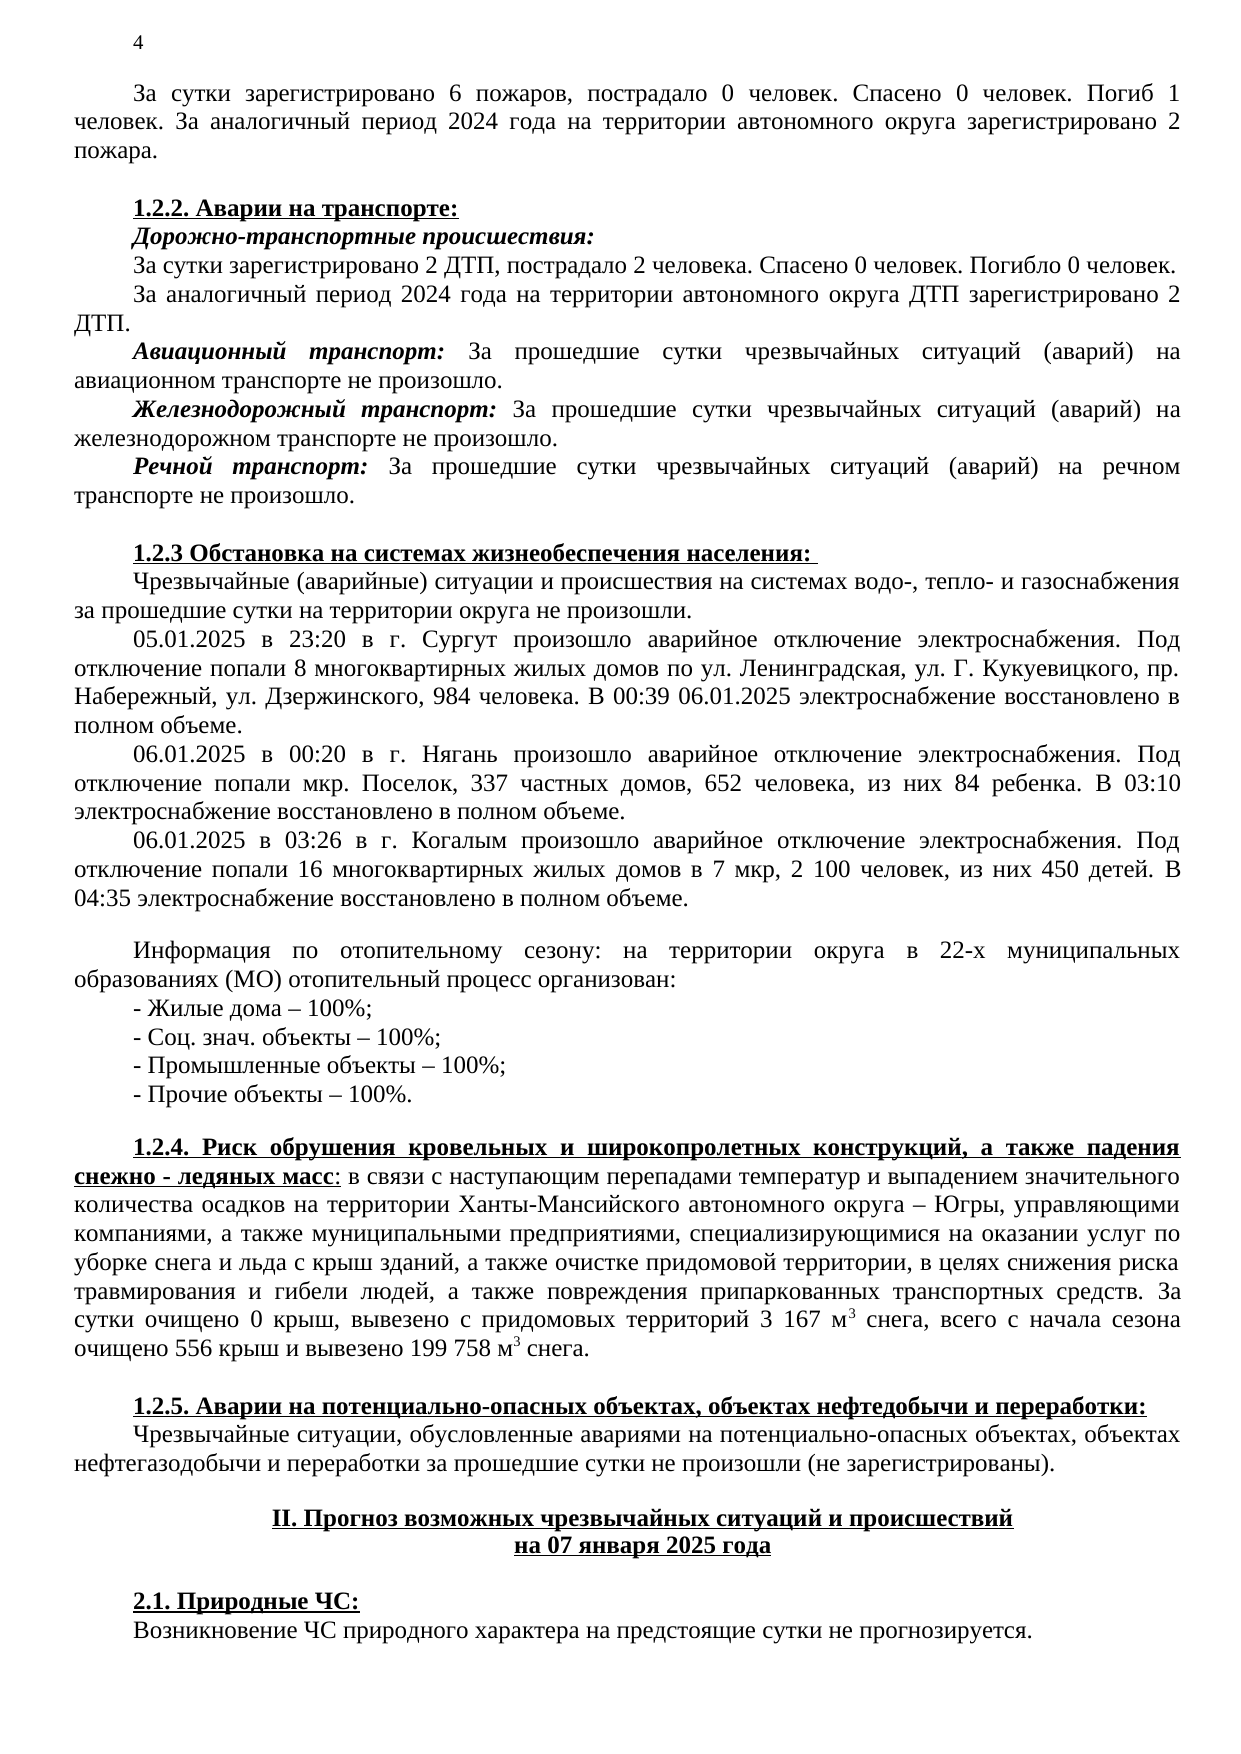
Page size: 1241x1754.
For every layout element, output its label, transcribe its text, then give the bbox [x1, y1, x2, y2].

text Авиационный транспорт: За прошедшие сутки чрезвычайных ситуаций (аварий) на авиационном транспорте не произошло. [74, 336, 1181, 394]
text За аналогичный период 2024 года на территории автономного округа ДТП зарегистрировано 2 ДТП. [74, 279, 1181, 336]
text Чрезвычайные ситуации, обусловленные авариями на потенциально-опасных объектах, объектах нефтегазодобычи и переработки за прошедшие сутки не произошли (не зарегистрированы). [74, 1419, 1181, 1477]
text - Промышленные объекты – 100%; [74, 1050, 1181, 1079]
text - Соц. знач. объекты – 100%; [74, 1022, 1181, 1050]
text 1.2.4. Риск обрушения кровельных и широкопролетных конструкций, а также падения снежно - ледяных масс: в связи с наступающим перепадами температур и выпадением значительного количества осадков на территории Ханты-Мансийского автономного округа – Югры, управляющими компаниями, а также муниципальными предприятиями, специализирующимися на оказании услуг по уборке снега и льда с крыш зданий, а также очистке придомовой территории, в целях снижения риска травмирования и гибели людей, а также повреждения припаркованных транспортных средств. За сутки очищено 0 крыш, вывезено с придомовых территорий 3 167 м3 снега, всего с начала сезона очищено 556 крыш и вывезено 199 758 м3 снега. [74, 1132, 1181, 1362]
text 2.1. Природные ЧС: [74, 1586, 1152, 1615]
text За сутки зарегистрировано 6 пожаров, пострадало 0 человек. Спасено 0 человек. Погиб 1 человек. За аналогичный период 2024 года на территории автономного округа зарегистрировано 2 пожара. [74, 78, 1181, 164]
text Железнодорожный транспорт: За прошедшие сутки чрезвычайных ситуаций (аварий) на железнодорожном транспорте не произошло. [74, 394, 1181, 451]
text 05.01.2025 в 23:20 в г. Сургут произошло аварийное отключение электроснабжения. Под отключение попали 8 многоквартирных жилых домов по ул. Ленинградская, ул. Г. Кукуевицкого, пр. Набережный, ул. Дзержинского, 984 человека. В 00:39 06.01.2025 электроснабжение восстановлено в полном объеме. [74, 624, 1181, 739]
text - Жилые дома – 100%; [74, 993, 1181, 1022]
text - Прочие объекты – 100%. [74, 1079, 1181, 1108]
text Чрезвычайные (аварийные) ситуации и происшествия на системах водо-, тепло- и газоснабжения за прошедшие сутки на территории округа не произошли. [74, 566, 1181, 624]
text За сутки зарегистрировано 2 ДТП, пострадало 2 человека. Спасено 0 человек. Погибло 0 человек. [74, 250, 1181, 279]
text на 07 января 2025 года [74, 1532, 1152, 1559]
text Информация по отопительному сезону: на территории округа в 22-х муниципальных образованиях (МО) отопительный процесс организован: [74, 935, 1181, 993]
text 1.2.2. Аварии на транспорте: [74, 193, 1181, 221]
text 1.2.3 Обстановка на системах жизнеобеспечения населения: [74, 538, 1181, 566]
text Дорожно-транспортные происшествия: [74, 221, 1181, 250]
text 06.01.2025 в 03:26 в г. Когалым произошло аварийное отключение электроснабжения. Под отключение попали 16 многоквартирных жилых домов в 7 мкр, 2 100 человек, из них 450 детей. В 04:35 электроснабжение восстановлено в полном объеме. [74, 825, 1181, 911]
text Возникновение ЧС природного характера на предстоящие сутки не прогнозируется. [74, 1615, 1180, 1644]
text 1.2.5. Аварии на потенциально-опасных объектах, объектах нефтедобычи и переработки: [74, 1391, 1181, 1419]
text II. Прогноз возможных чрезвычайных ситуаций и происшествий [74, 1504, 1152, 1532]
text 06.01.2025 в 00:20 в г. Нягань произошло аварийное отключение электроснабжения. Под отключение попали мкр. Поселок, 337 частных домов, 652 человека, из них 84 ребенка. В 03:10 электроснабжение восстановлено в полном объеме. [74, 739, 1181, 825]
text Речной транспорт: За прошедшие сутки чрезвычайных ситуаций (аварий) на речном транспорте не произошло. [74, 451, 1181, 509]
